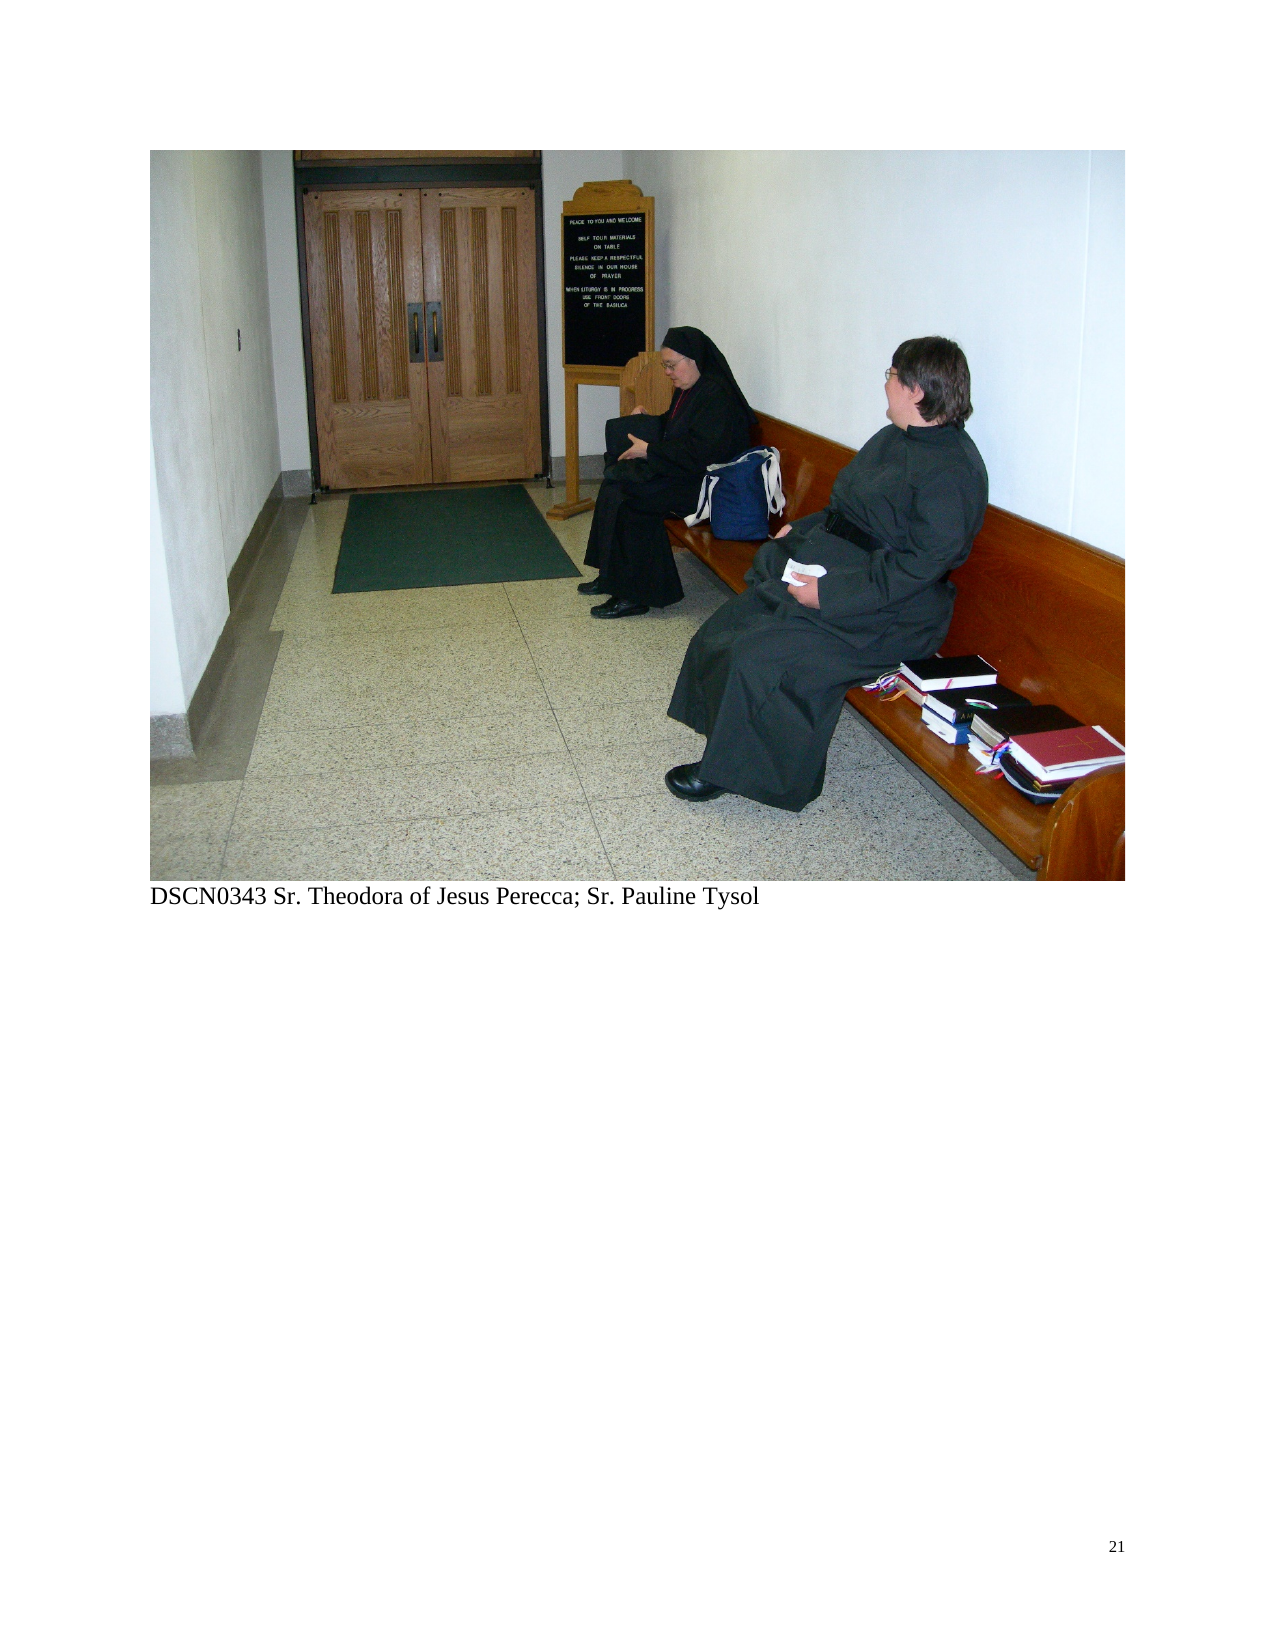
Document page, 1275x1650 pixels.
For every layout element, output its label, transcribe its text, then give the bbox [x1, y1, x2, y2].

text DSCN0343 Sr. Theodora of Jesus Perecca; Sr. Pauline Tysol [150, 881, 1125, 910]
picture [150, 150, 1125, 881]
